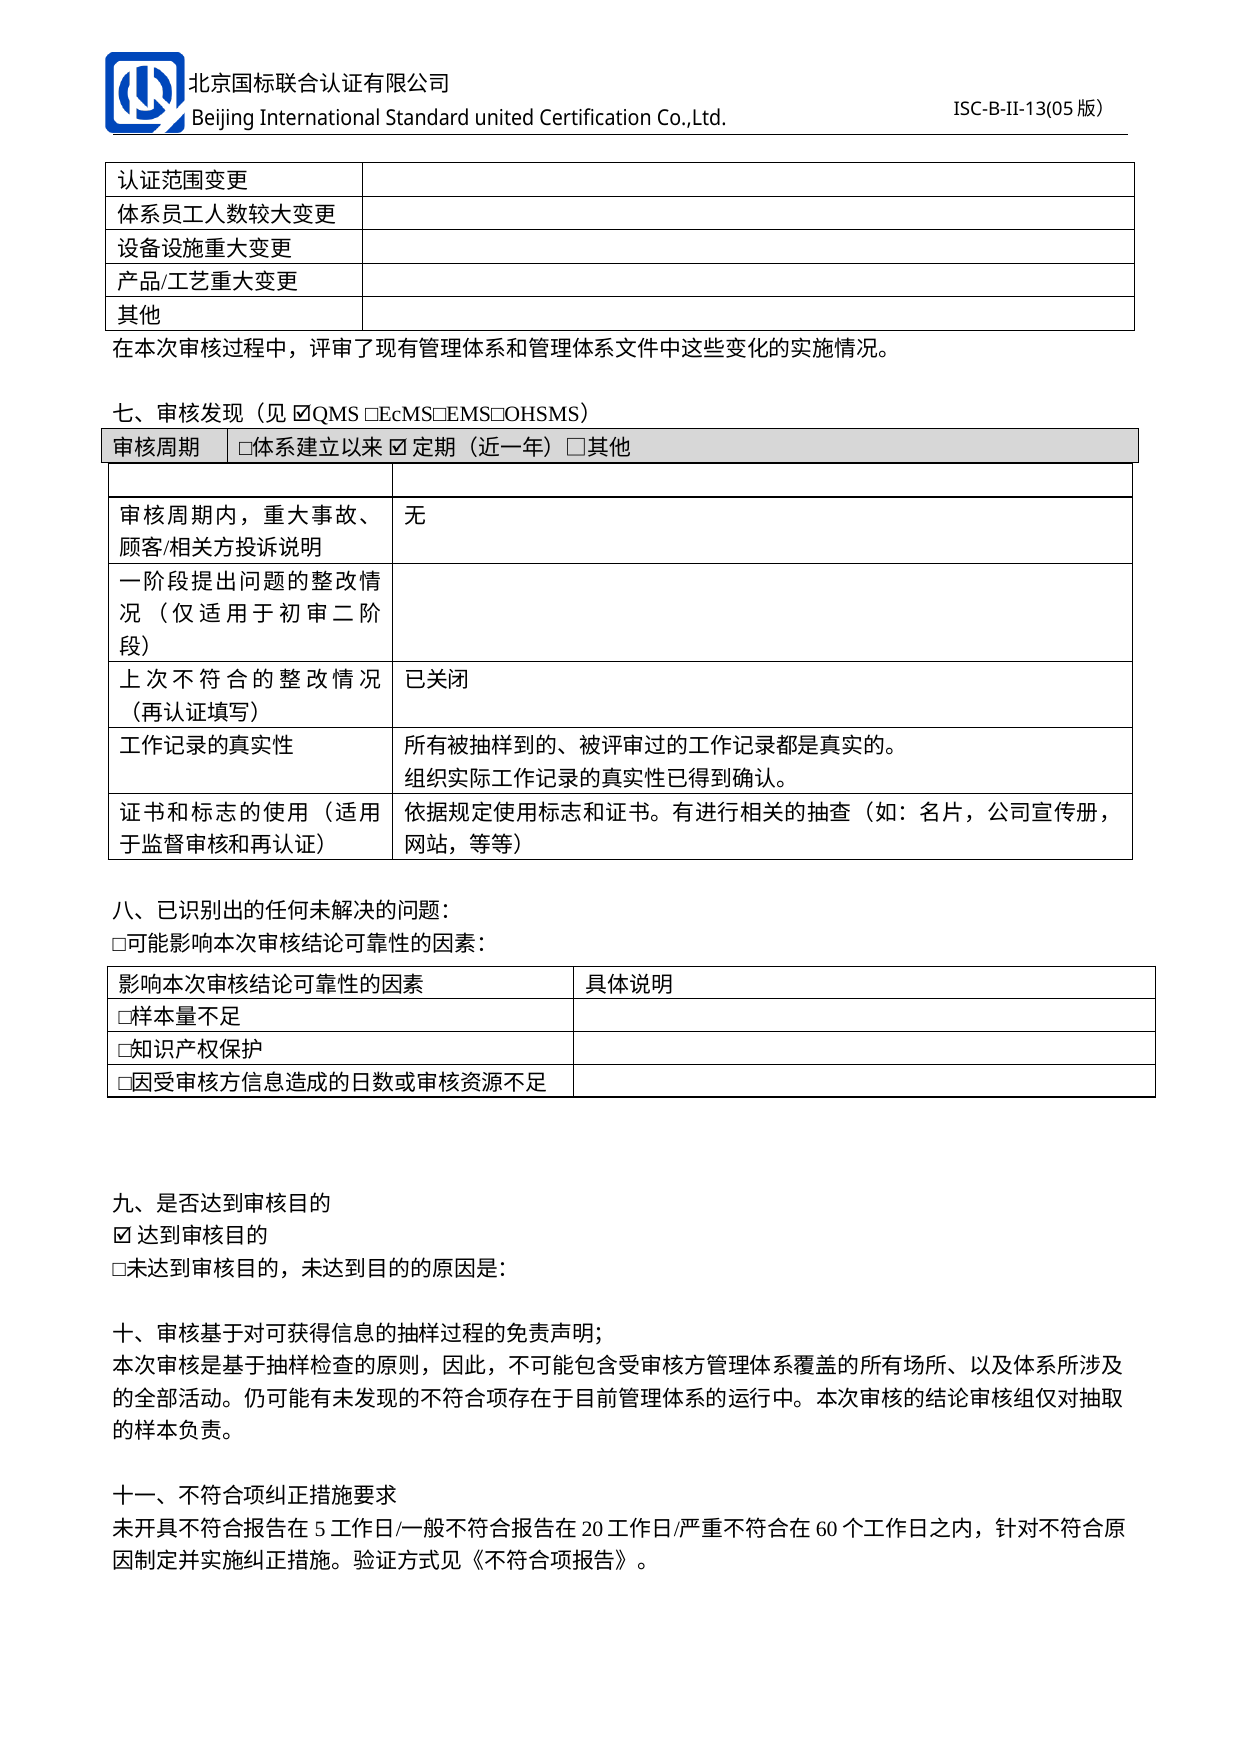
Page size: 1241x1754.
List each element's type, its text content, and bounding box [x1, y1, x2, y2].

table_cell 体系员工人数较大变更 [106, 197, 362, 229]
table_header 具体说明 [574, 967, 1155, 998]
table_cell 审核周期内，重大事故、顾客/相关方投诉说明 [109, 498, 392, 562]
table_cell □样本量不足 [108, 999, 573, 1031]
table_cell [363, 297, 1134, 330]
table_cell 一阶段提出问题的整改情况（仅适用于初审二阶段） [109, 564, 392, 661]
text 八、已识别出的任何未解决的问题： [112, 893, 1128, 925]
table_cell 认证范围变更 [106, 163, 362, 196]
picture [105, 52, 185, 133]
text 本次审核是基于抽样检查的原则，因此，不可能包含受审核方管理体系覆盖的所有场所、以及体系所涉及的全部活动。仍可能有未发现的不符合项存在于目前管理体系的运行中。本次审核的结论审核组仅对抽取的样本负责。 [112, 1348, 1128, 1445]
table_cell [363, 264, 1134, 296]
text 十一、不符合项纠正措施要求 [112, 1478, 1128, 1510]
table_cell [363, 230, 1134, 263]
table_cell 已关闭 [393, 662, 1132, 727]
text □可能影响本次审核结论可靠性的因素： [112, 925, 1128, 958]
table_cell 设备设施重大变更 [106, 230, 362, 263]
table_cell 依据规定使用标志和证书。有进行相关的抽查（如：名片，公司宣传册，网站，等等） [393, 794, 1132, 859]
table_cell □知识产权保护 [108, 1032, 573, 1064]
table_cell 其他 [106, 297, 362, 330]
table_cell [393, 564, 1132, 661]
table_header 审核周期 [102, 429, 227, 462]
list 审核发现（见QMS □EcMS□EMS□OHSMS） [112, 396, 1128, 428]
table_cell [363, 197, 1134, 229]
table_header [393, 464, 1132, 496]
table_cell [363, 163, 1134, 196]
table_cell 产品/工艺重大变更 [106, 264, 362, 296]
text 十、审核基于对可获得信息的抽样过程的免责声明； [112, 1315, 1128, 1348]
text 未开具不符合报告在5工作日/一般不符合报告在20工作日/严重不符合在60个工作日之内，针对不符合原因制定并实施纠正措施。验证方式见《不符合项报告》。 [112, 1510, 1128, 1575]
table_cell 证书和标志的使用（适用于监督审核和再认证） [109, 794, 392, 859]
table_cell 无 [393, 498, 1132, 562]
table_header [109, 464, 392, 496]
table_cell 所有被抽样到的、被评审过的工作记录都是真实的。 组织实际工作记录的真实性已得到确认。 [393, 728, 1132, 793]
table_cell [574, 1032, 1155, 1064]
table_cell 工作记录的真实性 [109, 728, 392, 793]
table_header 影响本次审核结论可靠性的因素 [108, 967, 573, 998]
table_cell [574, 1065, 1155, 1096]
text 九、是否达到审核目的 [112, 1185, 1128, 1218]
table_cell [574, 999, 1155, 1031]
table_header □体系建立以来定期（近一年）□其他 [228, 429, 1138, 462]
table_cell □因受审核方信息造成的日数或审核资源不足 [108, 1065, 573, 1096]
text 达到审核目的 [112, 1218, 1128, 1250]
text □未达到审核目的，未达到目的的原因是： [112, 1250, 1128, 1283]
table_cell 上次不符合的整改情况（再认证填写） [109, 662, 392, 727]
text 在本次审核过程中，评审了现有管理体系和管理体系文件中这些变化的实施情况。 [112, 331, 1128, 363]
